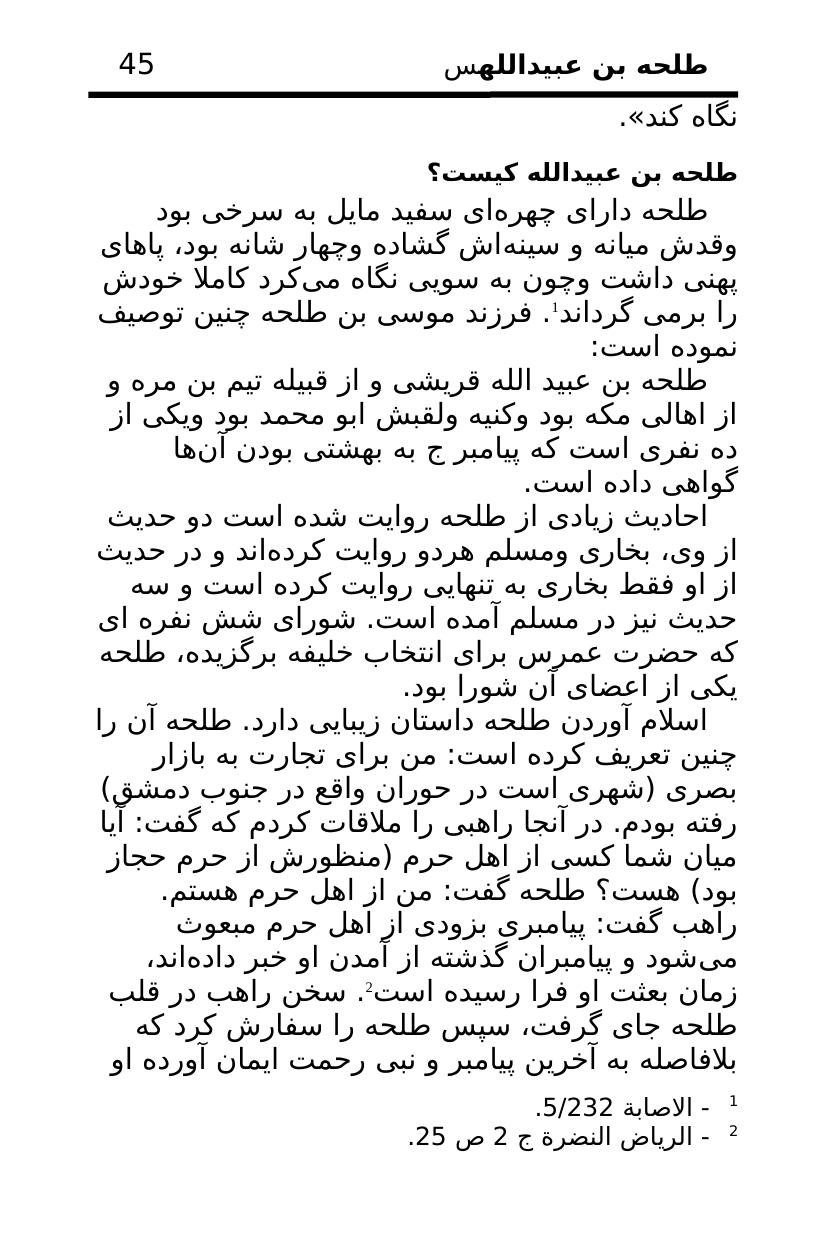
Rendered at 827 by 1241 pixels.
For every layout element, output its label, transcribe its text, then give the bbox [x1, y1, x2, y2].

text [89, 100, 738, 133]
text طلحه دارای چهره‌ای سفید مایل به سرخی بود وقدش میانه و سینه‌اش گشاده وچهار شانه بود، پاهای پهنی داشت وچون به سویی نگاه می‌کرد کاملا خودش را برمی گرداند. فرزند موسی بن طلحه چنین توصیف نموده است: [89, 194, 738, 363]
text طلحه بن عبیدالله کیست؟ [89, 158, 738, 187]
text احادیث زیادی از طلحه روایت شده است دو حدیث از وی، بخاری ومسلم هردو روایت کرده‌اند و در حدیث از او فقط بخاری به تنهایی روایت کرده است و سه حدیث نیز در مسلم آمده است. شورای شش نفره ای که حضرت عمرس برای انتخاب خلیفه برگزیده، طلحه یکی از اعضای آن شورا بود. [89, 499, 738, 703]
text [89, 703, 738, 1077]
text طلحه بن عبید الله قریشی و از قبیله تیم بن مره و از اهالی مکه بود وکنیه ولقبش ابو محمد بود ویکی از ده نفری است که پیامبر ج به بهشتی بودن آن‌ها گواهی داده است. [89, 363, 738, 499]
